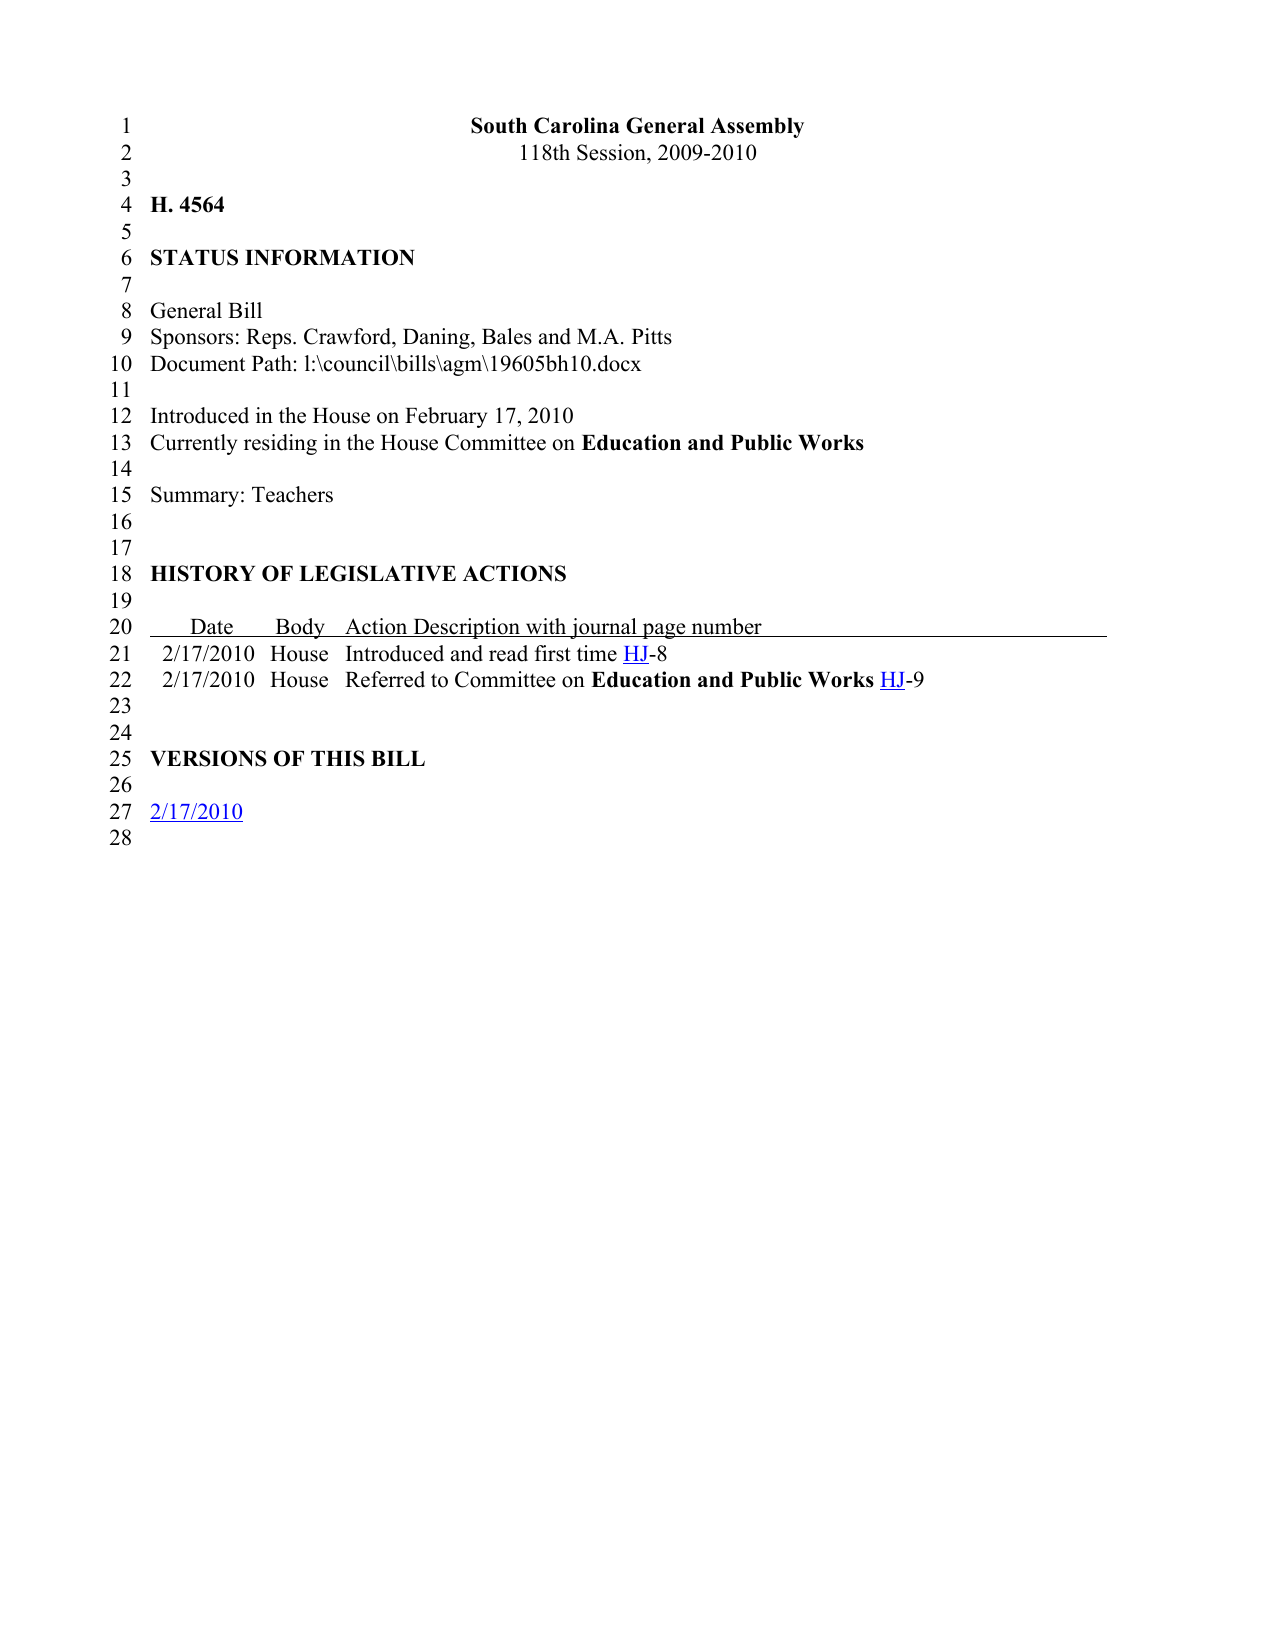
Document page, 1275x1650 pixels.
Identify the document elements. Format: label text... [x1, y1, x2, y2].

text H. 4564 [150, 192, 1125, 218]
text Summary: Teachers [150, 481, 1125, 508]
text Sponsors: Reps. Crawford, Daning, Bales and M.A. Pitts [150, 323, 1125, 350]
text 2/17/2010 House Introduced and read first time HJ-8 [150, 639, 1125, 666]
text STATUS INFORMATION [150, 244, 1125, 271]
text HISTORY OF LEGISLATIVE ACTIONS [150, 561, 1125, 587]
text Currently residing in the House Committee on Education and Public Works [150, 429, 1125, 455]
text Introduced in the House on February 17, 2010 [150, 402, 1125, 429]
text VERSIONS OF THIS BILL [150, 745, 1125, 771]
text 2/17/2010 [150, 798, 1125, 824]
text 2/17/2010 House Referred to Committee on Education and Public Works HJ-9 [150, 666, 1125, 692]
text South Carolina General Assembly [150, 112, 1125, 139]
text Date Body Action Description with journal page number [150, 613, 1125, 639]
text 118th Session, 2009-2010 [150, 139, 1125, 165]
text Document Path: l:\council\bills\agm\19605bh10.docx [150, 350, 1125, 376]
text General Bill [150, 297, 1125, 323]
